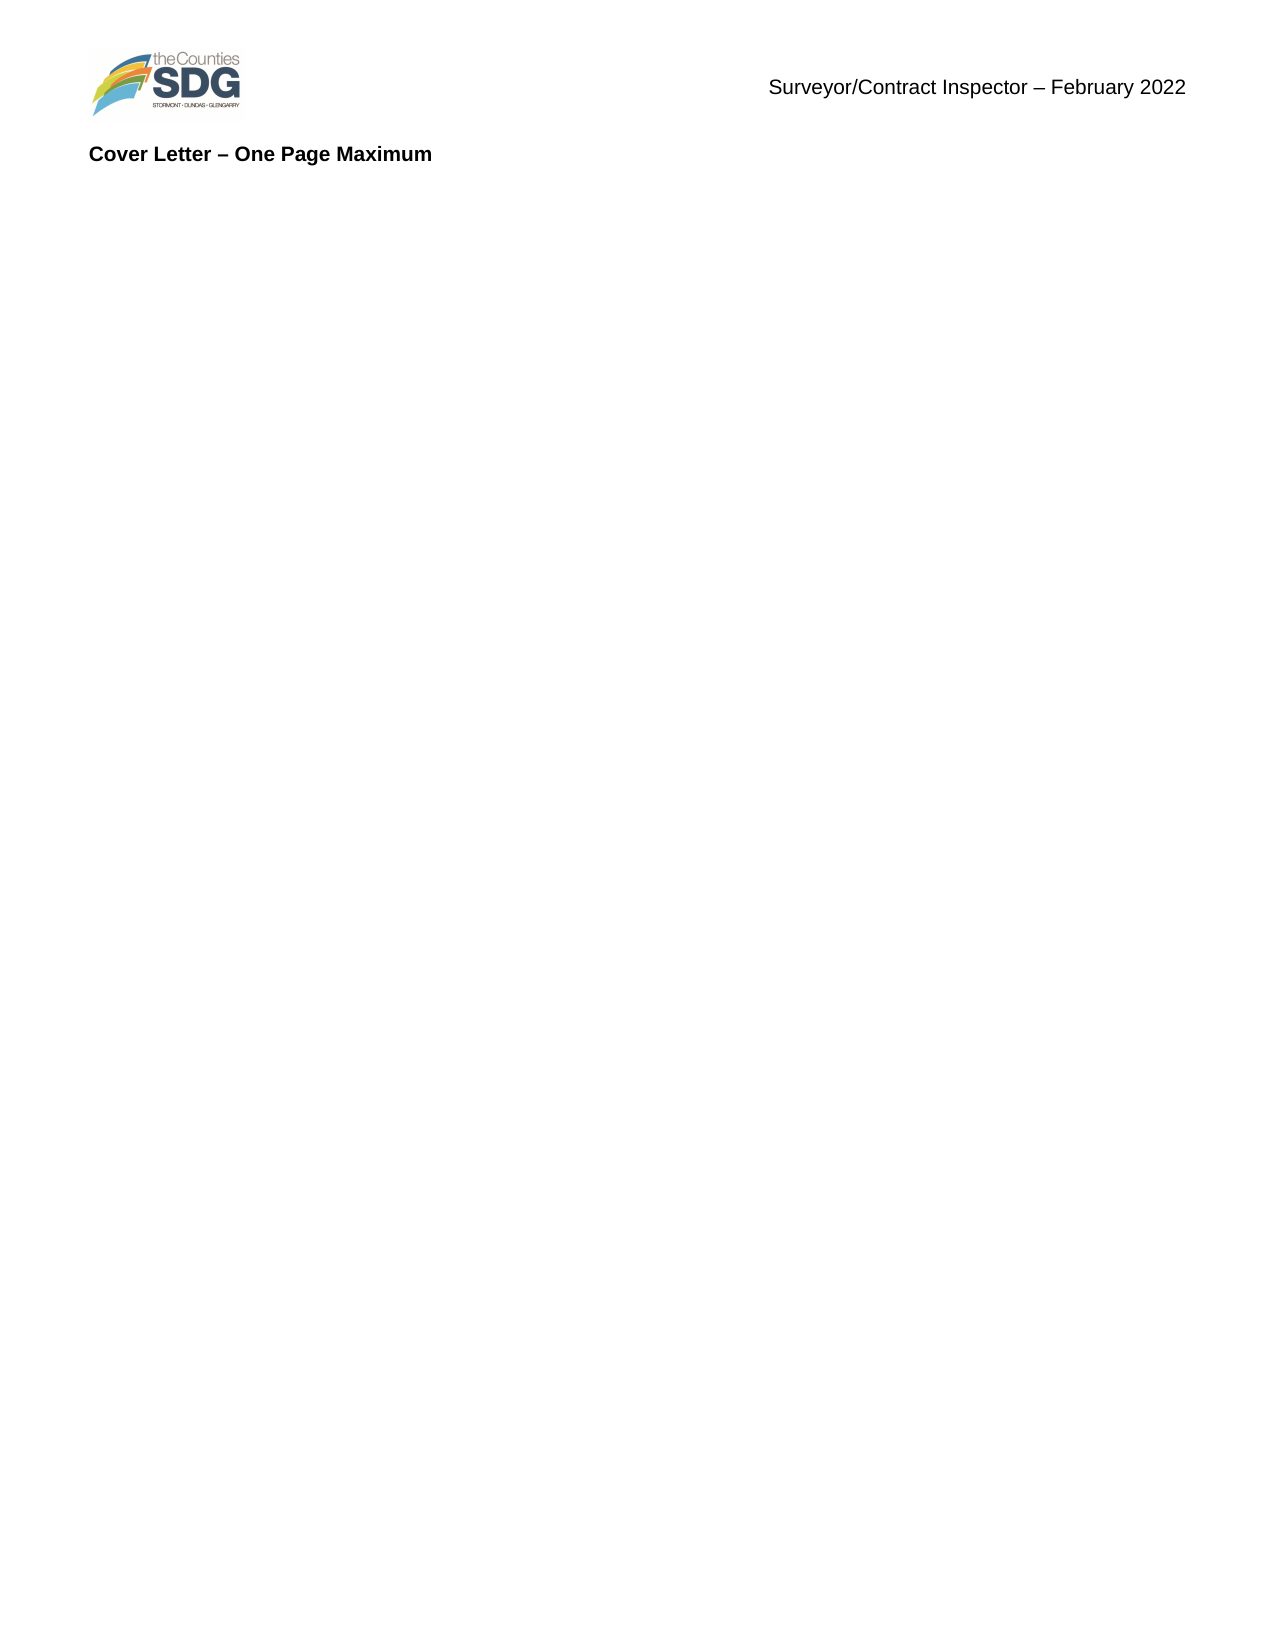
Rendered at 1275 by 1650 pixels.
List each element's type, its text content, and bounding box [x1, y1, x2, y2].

text Cover Letter – One Page Maximum [89, 142, 1186, 166]
picture [88, 47, 247, 122]
